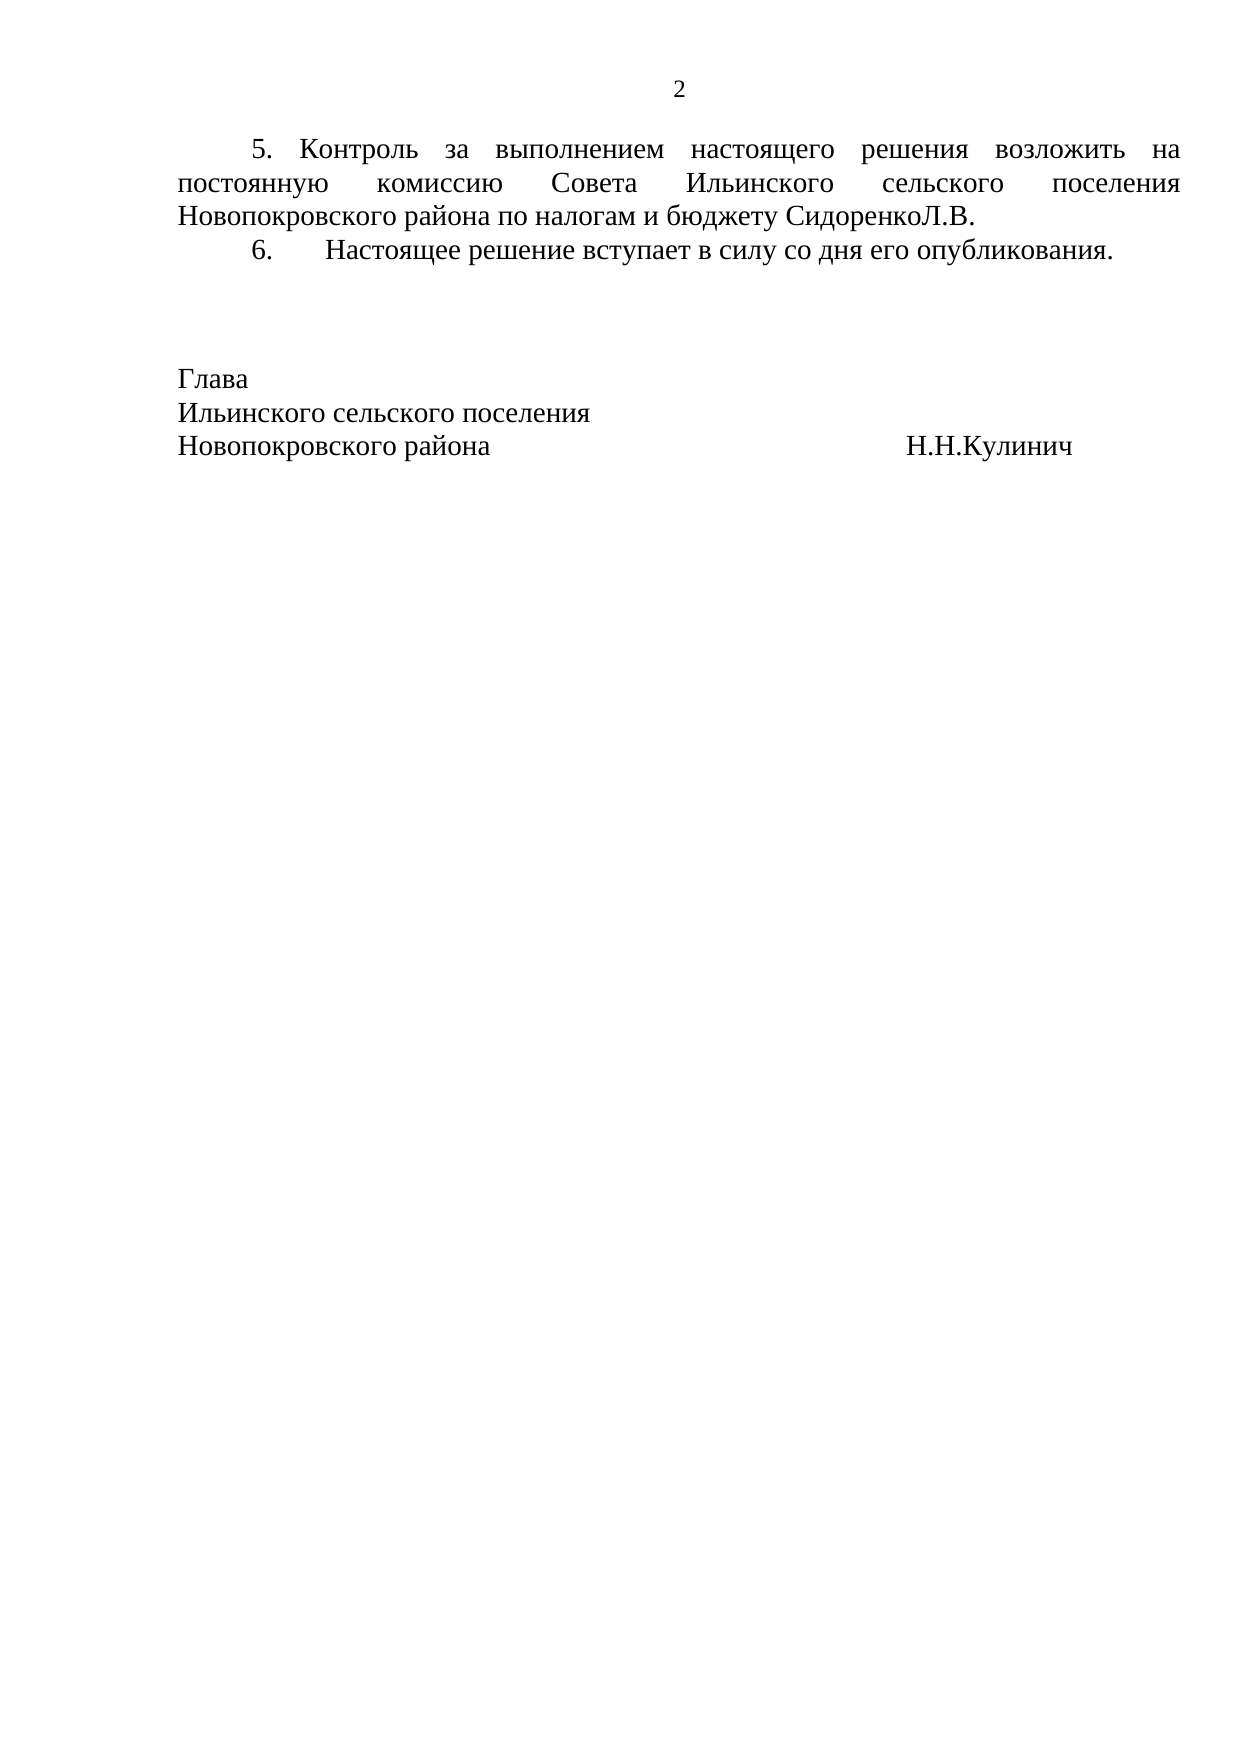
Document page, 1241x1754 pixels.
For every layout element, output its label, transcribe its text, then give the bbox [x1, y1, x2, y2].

text Ильинского сельского поселения [177, 395, 1181, 428]
text Глава [177, 361, 1181, 395]
list Настоящее решение вступает в силу со дня его опубликования. [177, 232, 1181, 265]
text Новопокровского района Н.Н.Кулинич [177, 428, 1181, 462]
text 5. Контроль за выполнением настоящего решения возложить на постоянную комиссию Совета Ильинского сельского поселения Новопокровского района по налогам и бюджету СидоренкоЛ.В. [177, 131, 1181, 232]
